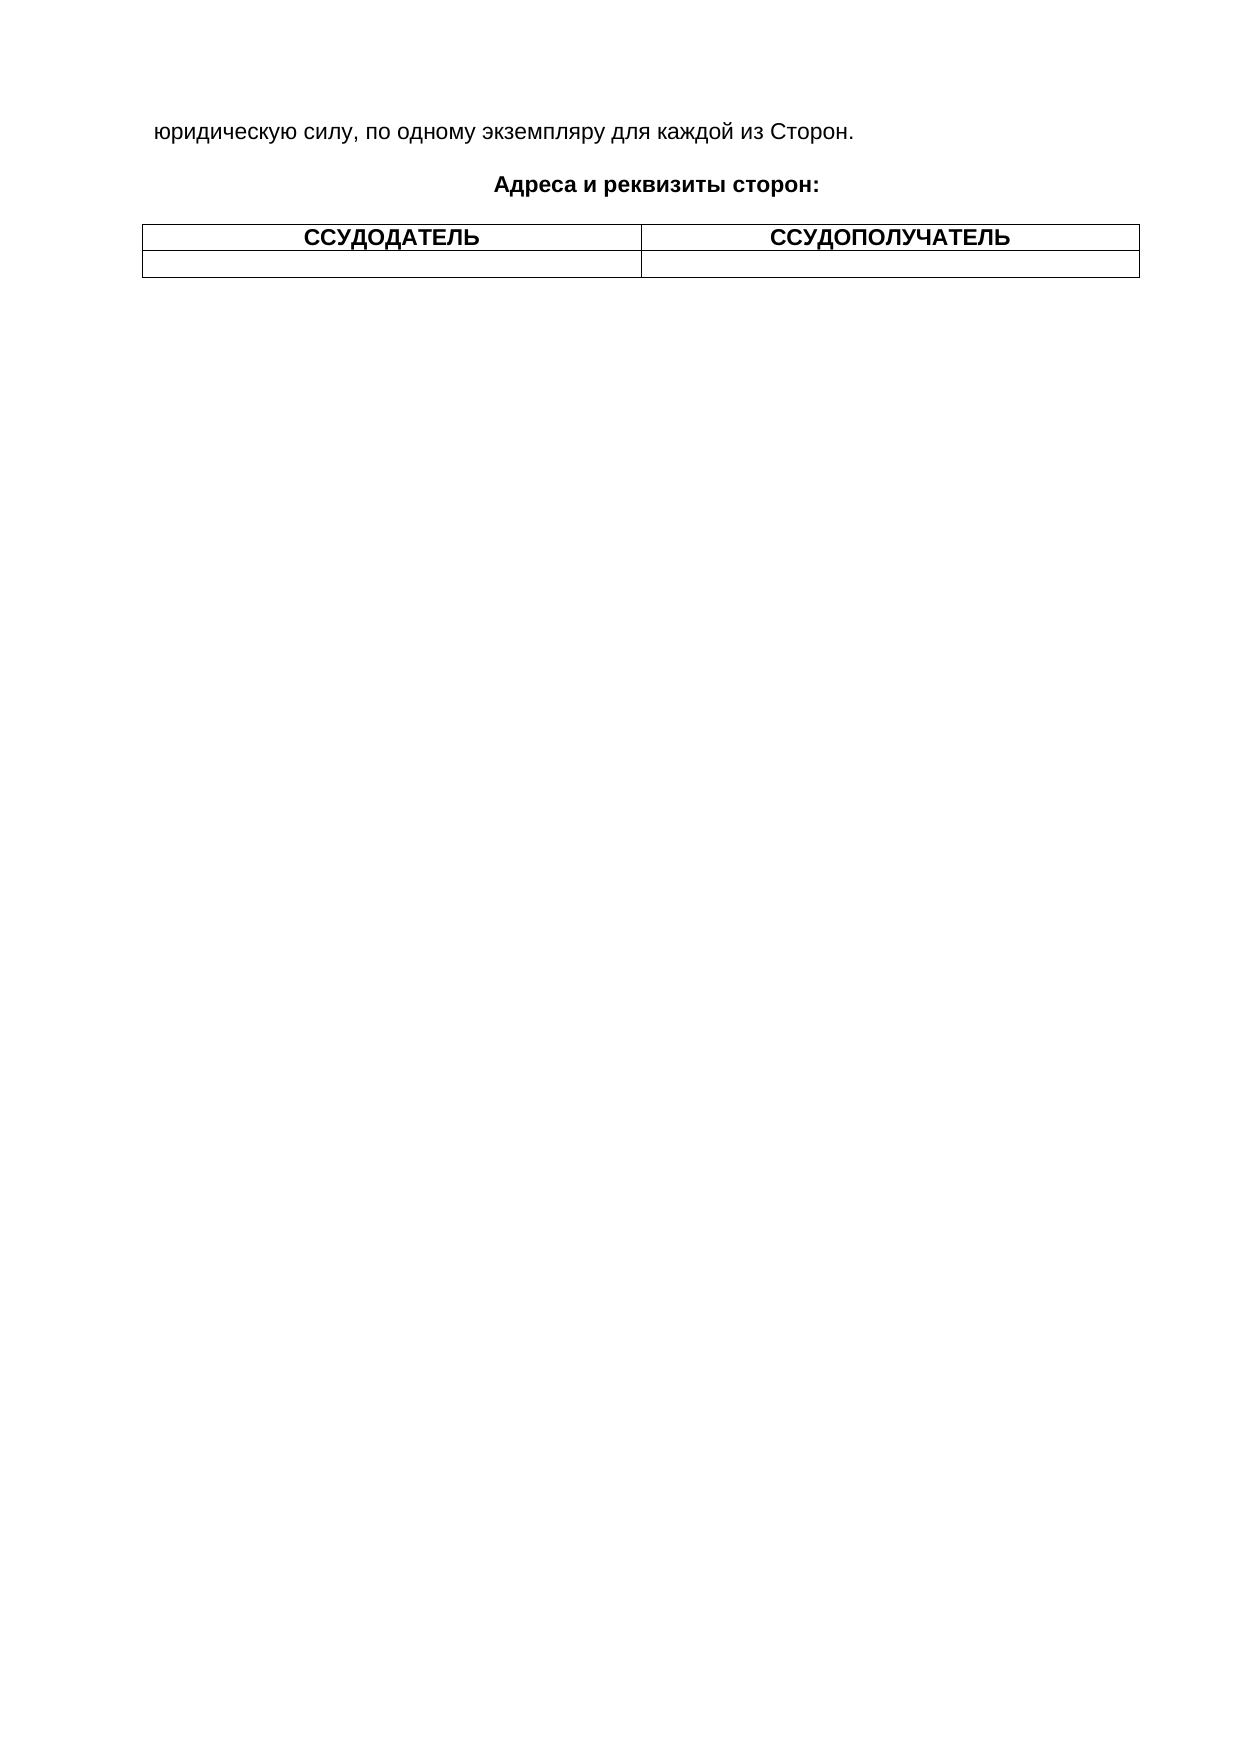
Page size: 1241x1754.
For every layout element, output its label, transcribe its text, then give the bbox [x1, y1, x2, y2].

table_header ССУДОДАТЕЛЬ [143, 225, 641, 250]
table_header ССУДОПОЛУЧАТЕЛЬ [642, 225, 1139, 250]
table_cell [642, 251, 1139, 277]
table_cell [143, 251, 641, 277]
text Адреса и реквизиты сторон: [153, 171, 1122, 197]
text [153, 118, 1122, 144]
